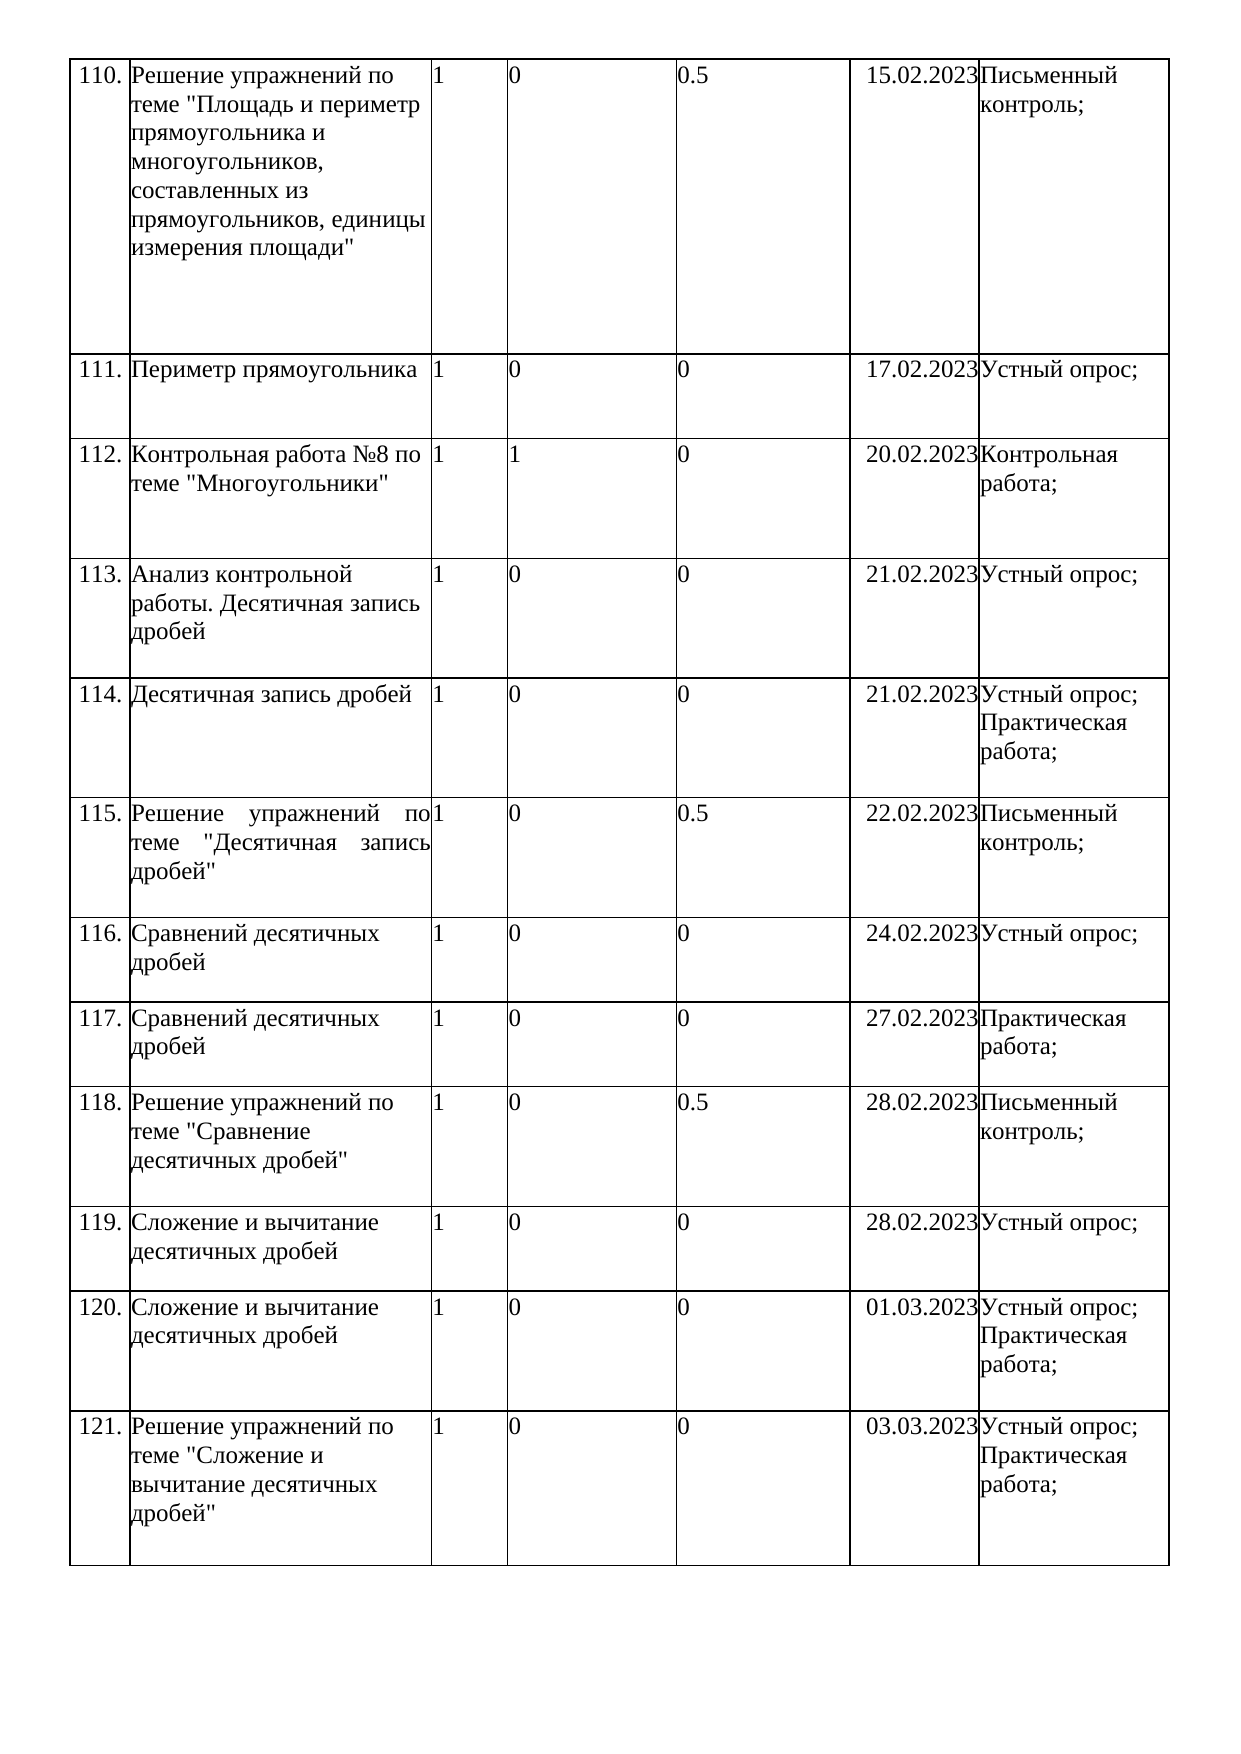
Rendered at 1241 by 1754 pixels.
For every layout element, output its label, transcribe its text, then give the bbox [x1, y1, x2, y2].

table_header 0 [508, 60, 676, 353]
table_cell 24.02.2023 [851, 918, 978, 1001]
table_cell 22.02.2023 [851, 798, 978, 916]
table_cell 03.03.2023 [851, 1412, 978, 1564]
table_cell 119. [71, 1207, 129, 1290]
table_cell 21.02.2023 [851, 679, 978, 797]
table_cell Анализ контрольной работы. Десятичная запись дробей [131, 559, 431, 677]
table_cell 1 [432, 918, 507, 1001]
table_cell Устный опрос; Практическая работа; [980, 679, 1168, 797]
table_cell 0 [508, 1087, 676, 1206]
table_cell Периметр прямоугольника [131, 355, 431, 438]
table_cell 28.02.2023 [851, 1207, 978, 1290]
table_header 15.02.2023 [851, 60, 978, 353]
table_cell 17.02.2023 [851, 355, 978, 438]
table_cell 0 [508, 918, 676, 1001]
table_cell Решение упражнений по теме "Сравнение десятичных дробей" [131, 1087, 431, 1206]
table_cell 113. [71, 559, 129, 677]
table_cell 112. [71, 439, 129, 557]
table_cell Практическая работа; [980, 1003, 1168, 1086]
table_cell 0 [677, 439, 849, 557]
table_cell 121. [71, 1412, 129, 1564]
table_cell 1 [432, 1412, 507, 1564]
table_cell 115. [71, 798, 129, 916]
table_cell 111. [71, 355, 129, 438]
table_cell Контрольная работа №8 по теме "Многоугольники" [131, 439, 431, 557]
table_cell Решение упражнений по теме "Десятичная запись дробей" [131, 798, 431, 916]
table_cell Устный опрос; [980, 1207, 1168, 1290]
table_header 1 [432, 60, 507, 353]
table_cell 118. [71, 1087, 129, 1206]
table_cell 0 [677, 1207, 849, 1290]
table_cell Письменный контроль; [980, 1087, 1168, 1206]
table_header 110. [71, 60, 129, 353]
table_cell 27.02.2023 [851, 1003, 978, 1086]
table_cell 01.03.2023 [851, 1292, 978, 1410]
table_cell 0 [508, 1292, 676, 1410]
table_cell 0 [508, 559, 676, 677]
table_cell 1 [432, 798, 507, 916]
table_cell 0 [677, 1003, 849, 1086]
table_header Письменный контроль; [980, 60, 1168, 353]
table_cell Устный опрос; [980, 559, 1168, 677]
table_cell 0.5 [677, 1087, 849, 1206]
table_cell 20.02.2023 [851, 439, 978, 557]
table_cell 28.02.2023 [851, 1087, 978, 1206]
table_cell 0 [677, 1292, 849, 1410]
table_cell Сравнений десятичных дробей [131, 1003, 431, 1086]
table_cell 0 [508, 1003, 676, 1086]
table_cell 1 [432, 1292, 507, 1410]
table_cell Устный опрос; [980, 918, 1168, 1001]
table_cell Письменный контроль; [980, 798, 1168, 916]
table_cell 0 [508, 1207, 676, 1290]
table_cell 1 [432, 559, 507, 677]
table_cell 0 [677, 679, 849, 797]
table_cell 0 [508, 679, 676, 797]
table_cell Сложение и вычитание десятичных дробей [131, 1207, 431, 1290]
table_cell 0 [508, 798, 676, 916]
table_cell Сравнений десятичных дробей [131, 918, 431, 1001]
table_cell 117. [71, 1003, 129, 1086]
table_cell 0 [677, 559, 849, 677]
table_cell 1 [508, 439, 676, 557]
table_cell 0 [508, 355, 676, 438]
table_cell Решение упражнений по теме "Сложение и вычитание десятичных дробей" [131, 1412, 431, 1564]
table_cell Устный опрос; [980, 355, 1168, 438]
table_cell 114. [71, 679, 129, 797]
table_cell Сложение и вычитание десятичных дробей [131, 1292, 431, 1410]
table_cell 1 [432, 1003, 507, 1086]
table_cell 0 [508, 1412, 676, 1564]
table_cell 1 [432, 355, 507, 438]
table_cell 120. [71, 1292, 129, 1410]
table_header Решение упражнений по теме "Площадь и периметр прямоугольника и многоугольников, составленных из прямоугольников, единицы измерения площади" [131, 60, 431, 353]
table_cell 0 [677, 918, 849, 1001]
table_header 0.5 [677, 60, 849, 353]
table_cell 0 [677, 1412, 849, 1564]
table_cell Контрольная работа; [980, 439, 1168, 557]
table_cell 1 [432, 1087, 507, 1206]
table_cell Устный опрос; Практическая работа; [980, 1292, 1168, 1410]
table_cell 116. [71, 918, 129, 1001]
table_cell 1 [432, 1207, 507, 1290]
table_cell 0.5 [677, 798, 849, 916]
table_cell Устный опрос; Практическая работа; [980, 1412, 1168, 1564]
table_cell 0 [677, 355, 849, 438]
table_cell 1 [432, 679, 507, 797]
table_cell 21.02.2023 [851, 559, 978, 677]
table_cell 1 [432, 439, 507, 557]
table_cell Десятичная запись дробей [131, 679, 431, 797]
